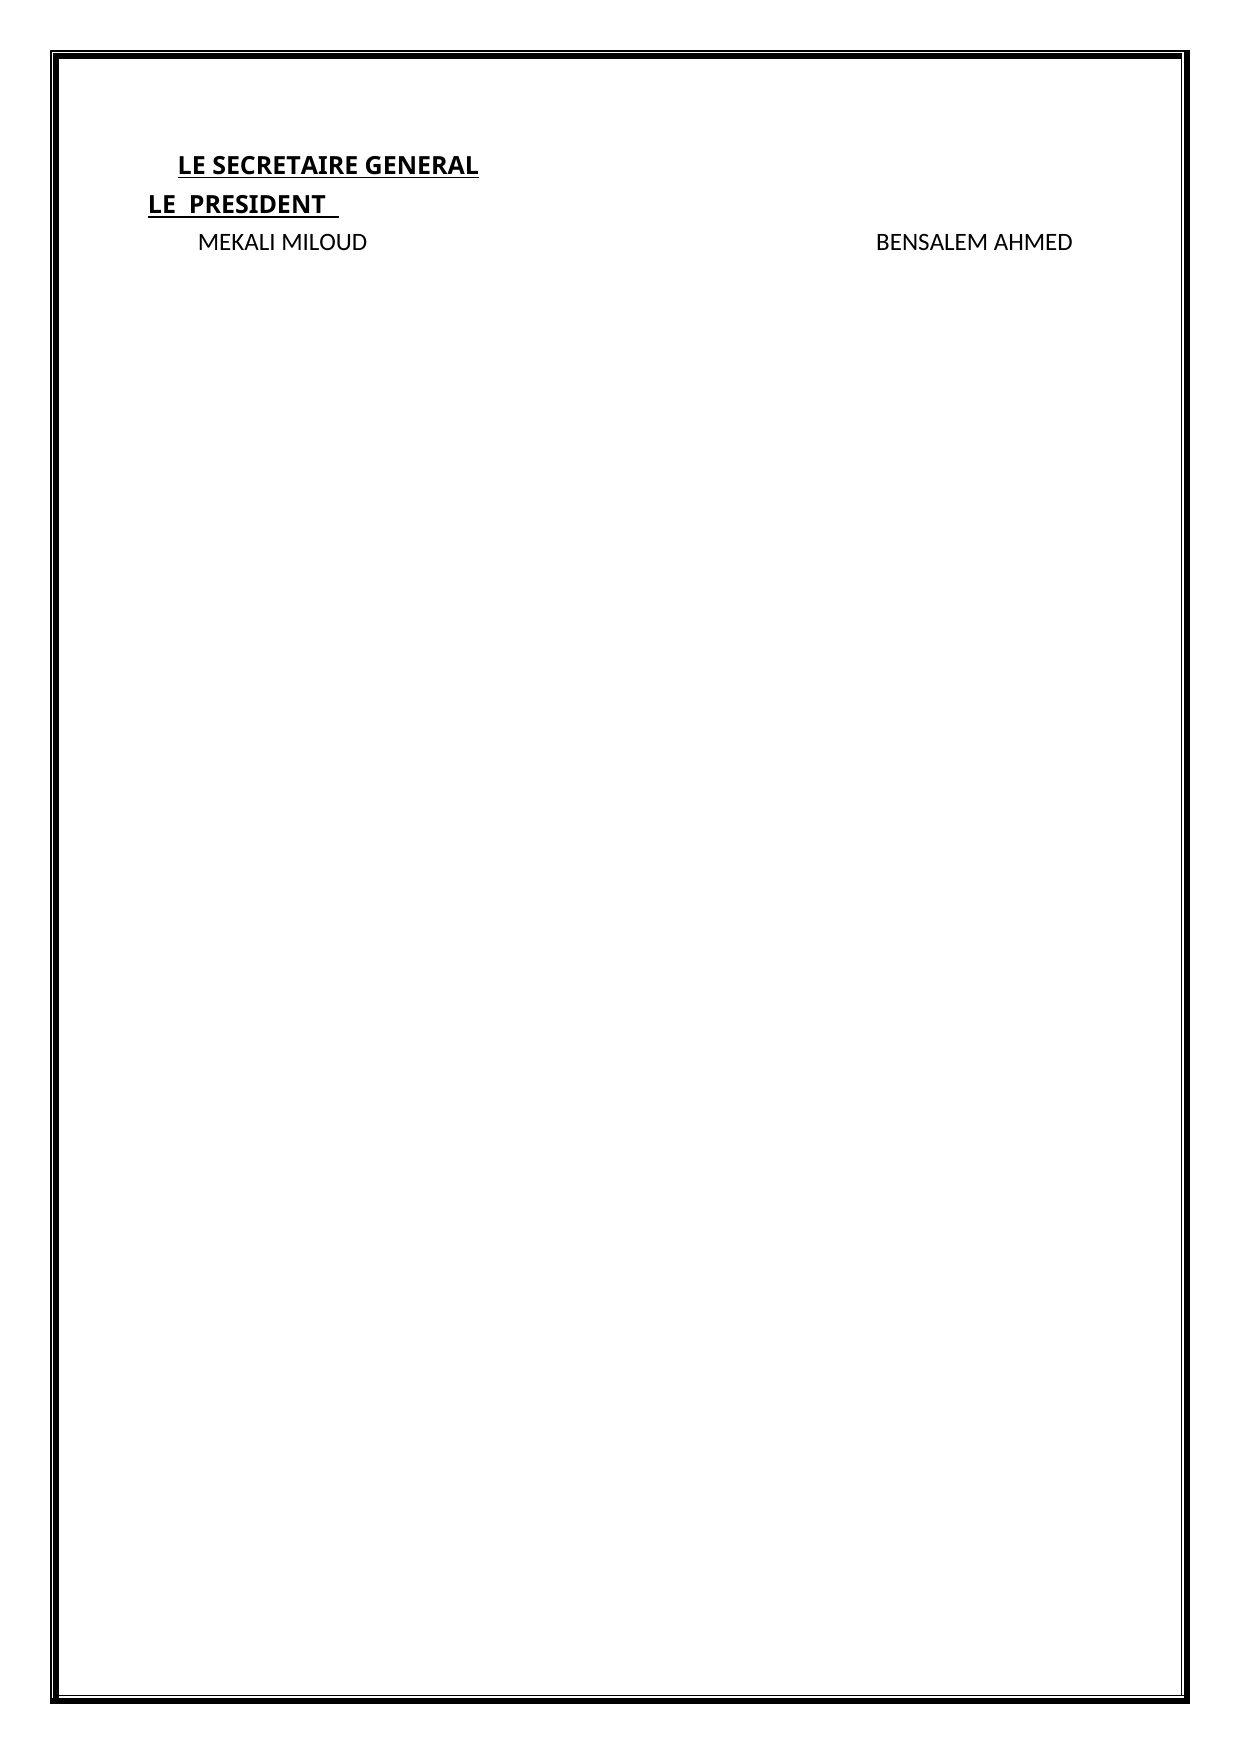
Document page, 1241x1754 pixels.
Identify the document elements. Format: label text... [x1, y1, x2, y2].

text LE SECRETAIRE GENERAL LE PRESIDENT [148, 148, 1092, 221]
text MEKALI MILOUD BENSALEM AHMED [148, 226, 1092, 257]
